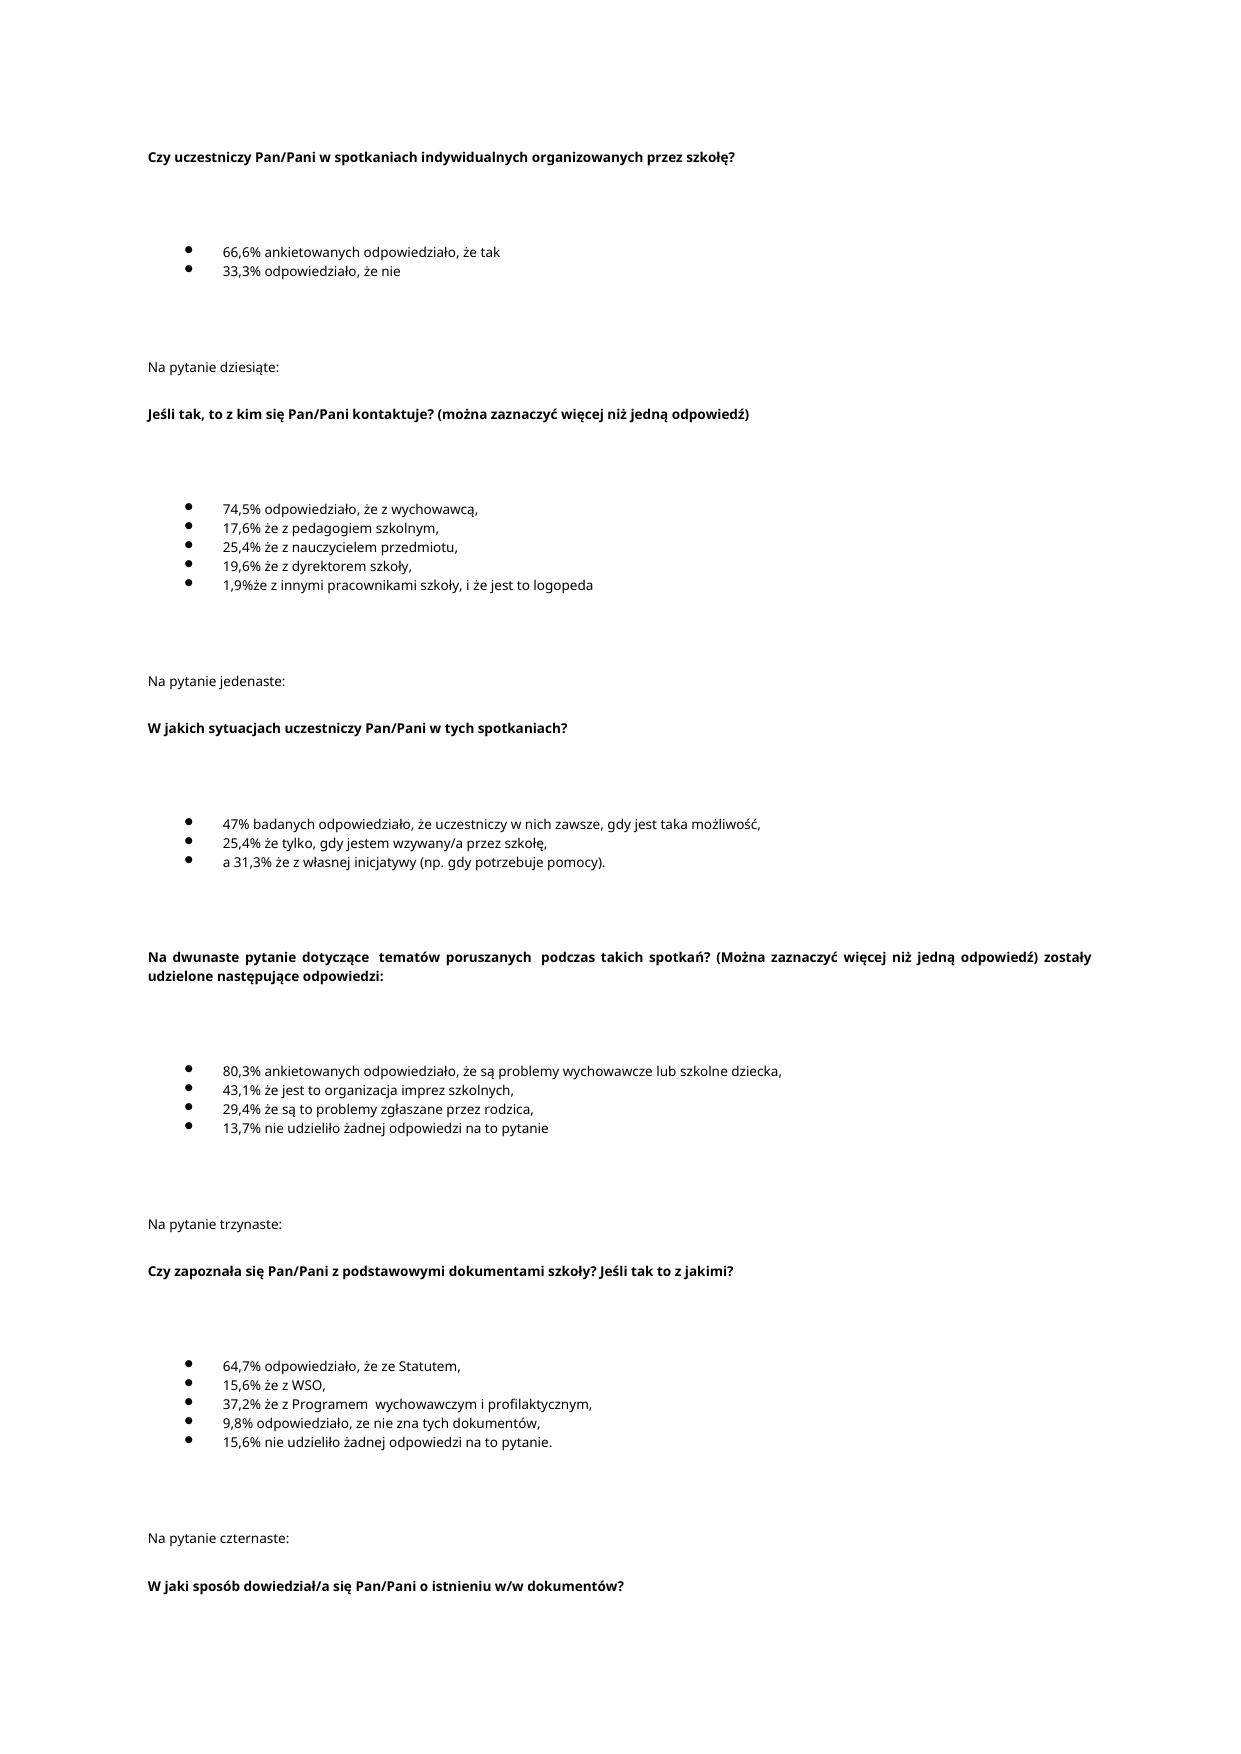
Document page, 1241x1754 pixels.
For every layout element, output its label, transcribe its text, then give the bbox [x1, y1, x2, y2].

list 37,2% że z Programem wychowawczym i profilaktycznym, [185, 1395, 1093, 1414]
text Na pytanie jedenaste: [148, 672, 1093, 690]
text Czy zapoznała się Pan/Pani z podstawowymi dokumentami szkoły? Jeśli tak to z jakimi? [148, 1262, 1093, 1281]
list 80,3% ankietowanych odpowiedziało, że są problemy wychowawcze lub szkolne dziecka, [185, 1062, 1093, 1081]
text Na pytanie trzynaste: [148, 1214, 1093, 1233]
text W jaki sposób dowiedział/a się Pan/Pani o istnieniu w/w dokumentów? [148, 1577, 1093, 1595]
list 9,8% odpowiedziało, ze nie zna tych dokumentów, [185, 1414, 1093, 1433]
list 47% badanych odpowiedziało, że uczestniczy w nich zawsze, gdy jest taka możliwość, [185, 815, 1093, 834]
list a 31,3% że z własnej inicjatywy (np. gdy potrzebuje pomocy). [185, 853, 1093, 872]
list 17,6% że z pedagogiem szkolnym, [185, 519, 1093, 538]
list 13,7% nie udzieliło żadnej odpowiedzi na to pytanie [185, 1119, 1093, 1138]
list 64,7% odpowiedziało, że ze Statutem, [185, 1357, 1093, 1376]
list 19,6% że z dyrektorem szkoły, [185, 557, 1093, 576]
list 25,4% że tylko, gdy jestem wzywany/a przez szkołę, [185, 834, 1093, 853]
list 25,4% że z nauczycielem przedmiotu, [185, 538, 1093, 557]
list 15,6% że z WSO, [185, 1376, 1093, 1395]
text Na dwunaste pytanie dotyczące tematów poruszanych podczas takich spotkań? (Można zaznaczyć więcej niż jedną odpowiedź) zostały udzielone następujące odpowiedzi: [148, 948, 1093, 985]
list 15,6% nie udzieliło żadnej odpowiedzi na to pytanie. [185, 1433, 1093, 1452]
list 74,5% odpowiedziało, że z wychowawcą, [185, 500, 1093, 519]
text Na pytanie czternaste: [148, 1529, 1093, 1547]
list 43,1% że jest to organizacja imprez szkolnych, [185, 1081, 1093, 1100]
text Na pytanie dziesiąte: [148, 357, 1093, 376]
text Jeśli tak, to z kim się Pan/Pani kontaktuje? (można zaznaczyć więcej niż jedną odpowiedź) [148, 405, 1093, 423]
text W jakich sytuacjach uczestniczy Pan/Pani w tych spotkaniach? [148, 719, 1093, 738]
text Czy uczestniczy Pan/Pani w spotkaniach indywidualnych organizowanych przez szkołę? [148, 148, 1093, 166]
list 29,4% że są to problemy zgłaszane przez rodzica, [185, 1100, 1093, 1119]
list 66,6% ankietowanych odpowiedziało, że tak [185, 243, 1093, 262]
list 1,9%że z innymi pracownikami szkoły, i że jest to logopeda [185, 576, 1093, 595]
list 33,3% odpowiedziało, że nie [185, 262, 1093, 281]
